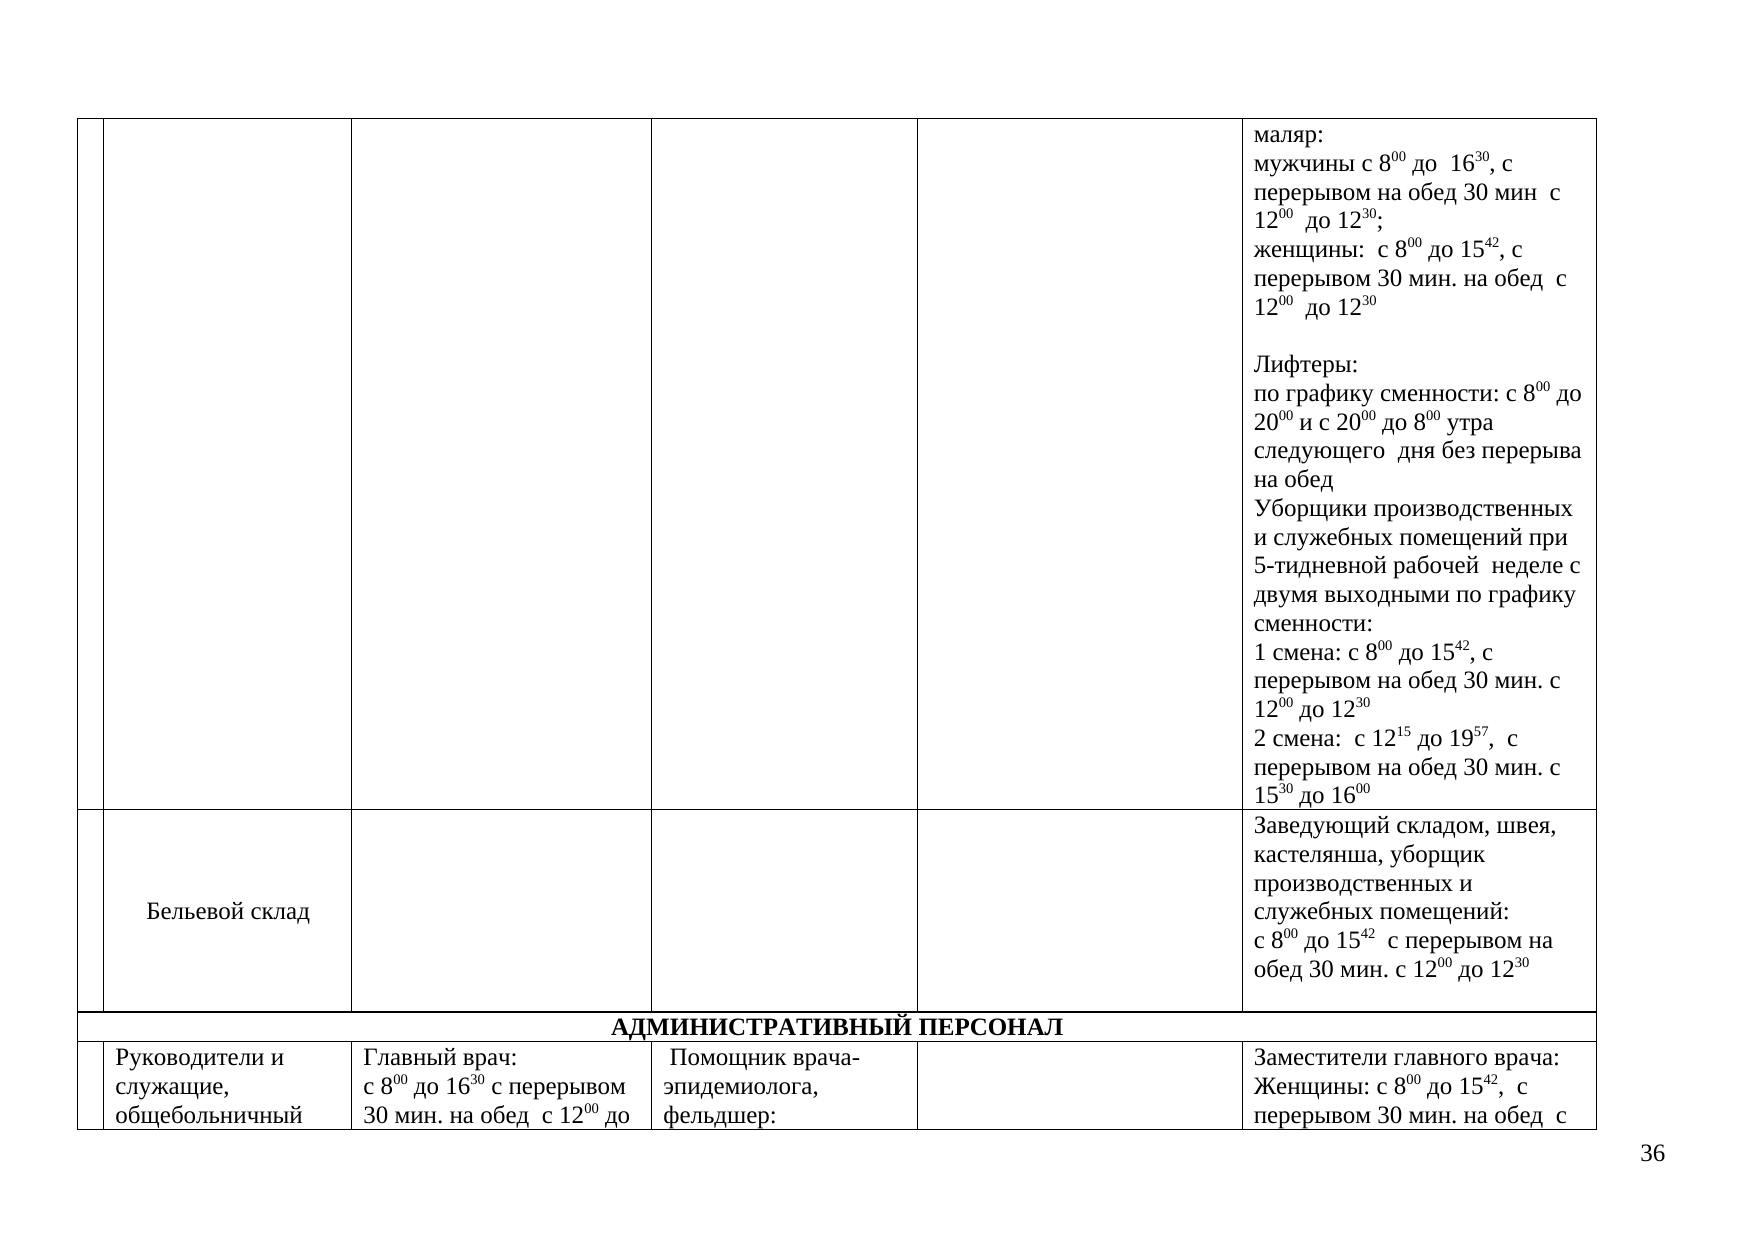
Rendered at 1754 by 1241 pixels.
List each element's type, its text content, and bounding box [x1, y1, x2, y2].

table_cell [352, 1042, 651, 1128]
table_cell Бельевой склад [104, 810, 351, 1011]
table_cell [104, 1042, 351, 1128]
table_cell [352, 119, 651, 809]
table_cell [1243, 119, 1596, 809]
table_cell [918, 119, 1242, 809]
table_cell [1243, 1042, 1596, 1128]
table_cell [104, 119, 351, 809]
table_cell [78, 1042, 103, 1128]
table_cell [918, 1042, 1242, 1128]
table_cell [78, 810, 103, 1011]
table_cell Заведующий складом, швея, кастелянша, уборщик производственных и служебных помещений: с 800 до 1542 с перерывом на обед 30 мин. с 1200 до 1230 [1243, 810, 1596, 1011]
table_cell [352, 810, 651, 1011]
table_cell [652, 810, 917, 1011]
table_cell [78, 119, 103, 809]
table_cell [918, 810, 1242, 1011]
table_cell [652, 119, 917, 809]
table_cell АДМИНИСТРАТИВНЫЙ ПЕРСОНАЛ [78, 1013, 1596, 1041]
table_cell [652, 1042, 917, 1128]
